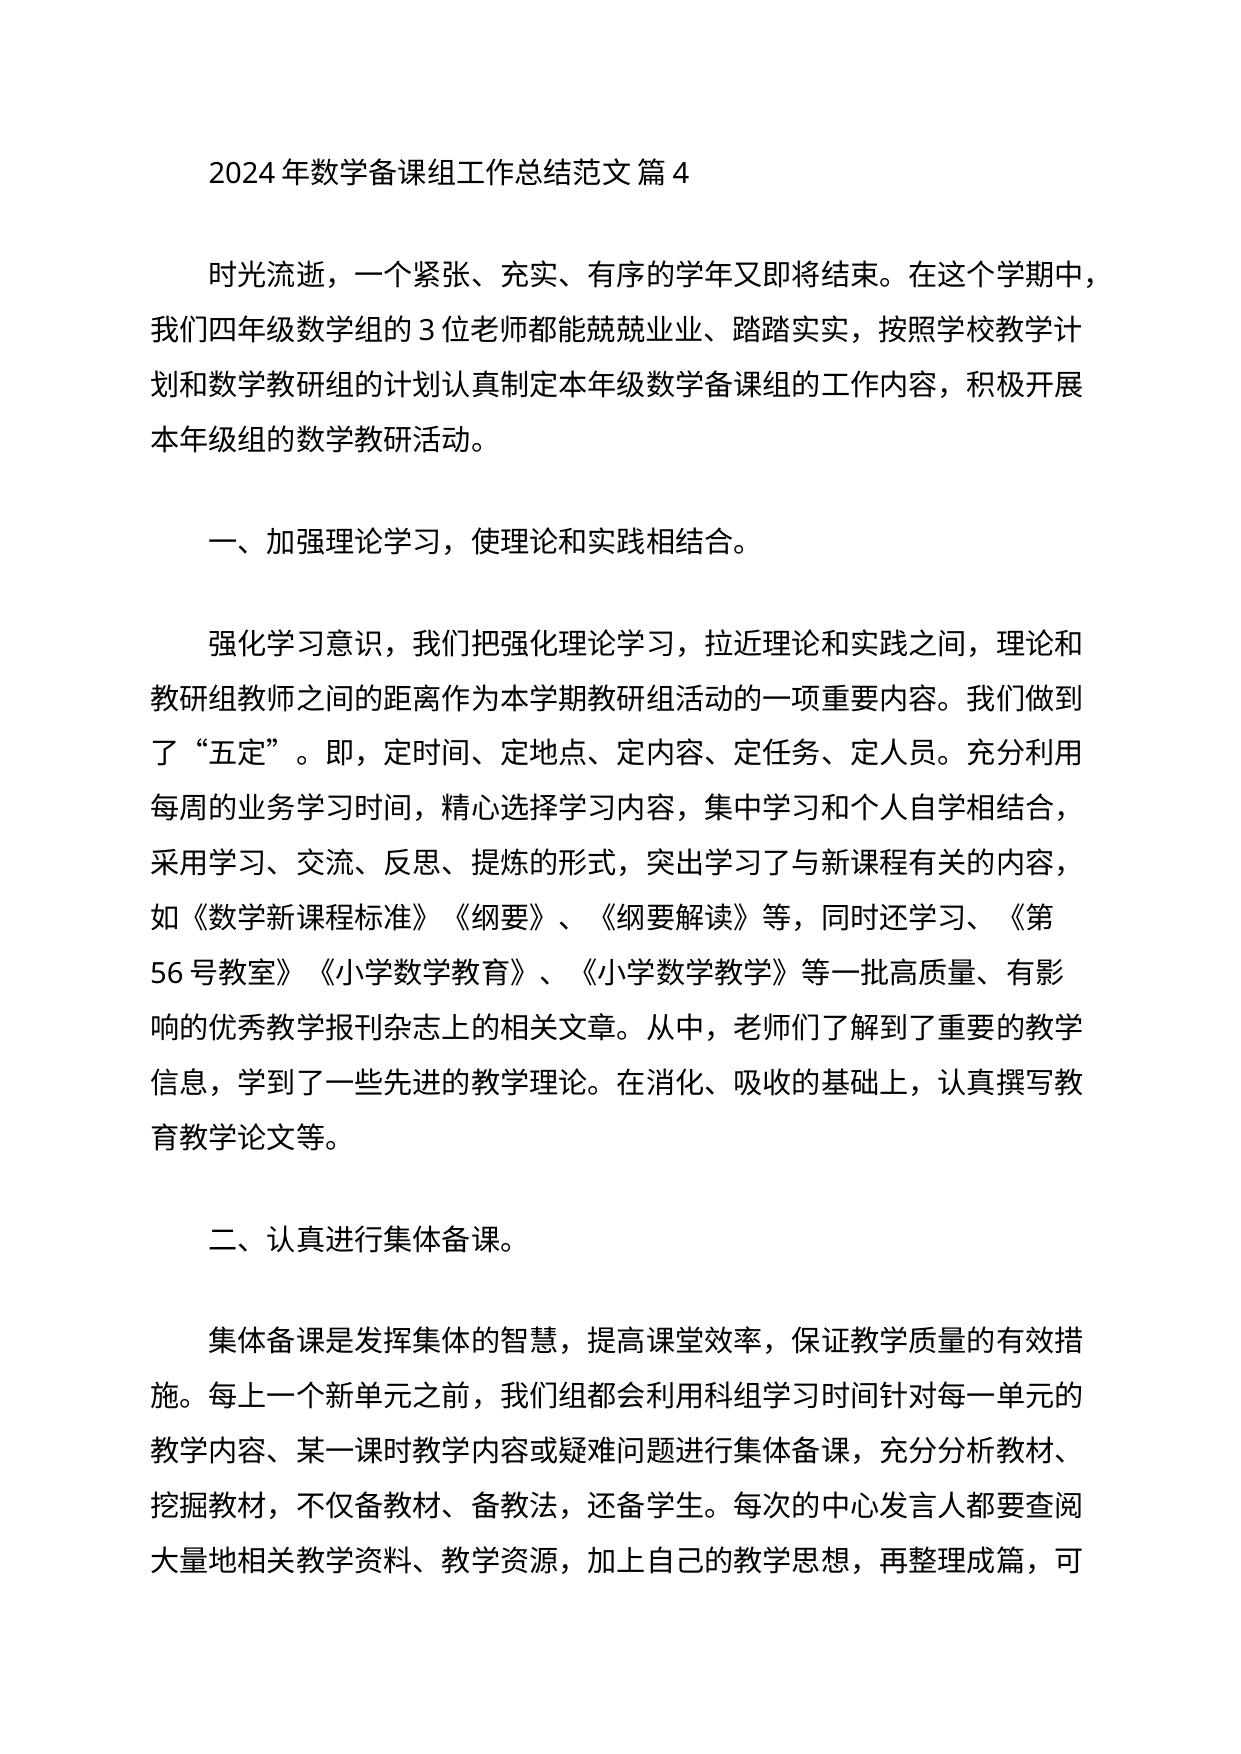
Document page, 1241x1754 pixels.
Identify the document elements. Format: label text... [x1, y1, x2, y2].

text 时光流逝，一个紧张、充实、有序的学年又即将结束。在这个学期中，我们四年级数学组的3位老师都能兢兢业业、踏踏实实，按照学校教学计划和数学教研组的计划认真制定本年级数学备课组的工作内容，积极开展本年级组的数学教研活动。 [150, 252, 1090, 459]
text 强化学习意识，我们把强化理论学习，拉近理论和实践之间，理论和教研组教师之间的距离作为本学期教研组活动的一项重要内容。我们做到了“五定”。即，定时间、定地点、定内容、定任务、定人员。充分利用每周的业务学习时间，精心选择学习内容，集中学习和个人自学相结合，采用学习、交流、反思、提炼的形式，突出学习了与新课程有关的内容，如《数学新课程标准》《纲要》、《纲要解读》等，同时还学习、《第56号教室》《小学数学教育》、《小学数学教学》等一批高质量、有影响的优秀教学报刊杂志上的相关文章。从中，老师们了解到了重要的教学信息，学到了一些先进的教学理论。在消化、吸收的基础上，认真撰写教育教学论文等。 [150, 620, 1090, 1157]
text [150, 1318, 1090, 1580]
text 一、加强理论学习，使理论和实践相结合。 [150, 518, 1090, 561]
text 2024年数学备课组工作总结范文 篇4 [150, 150, 1090, 192]
text 二、认真进行集体备课。 [150, 1216, 1090, 1258]
